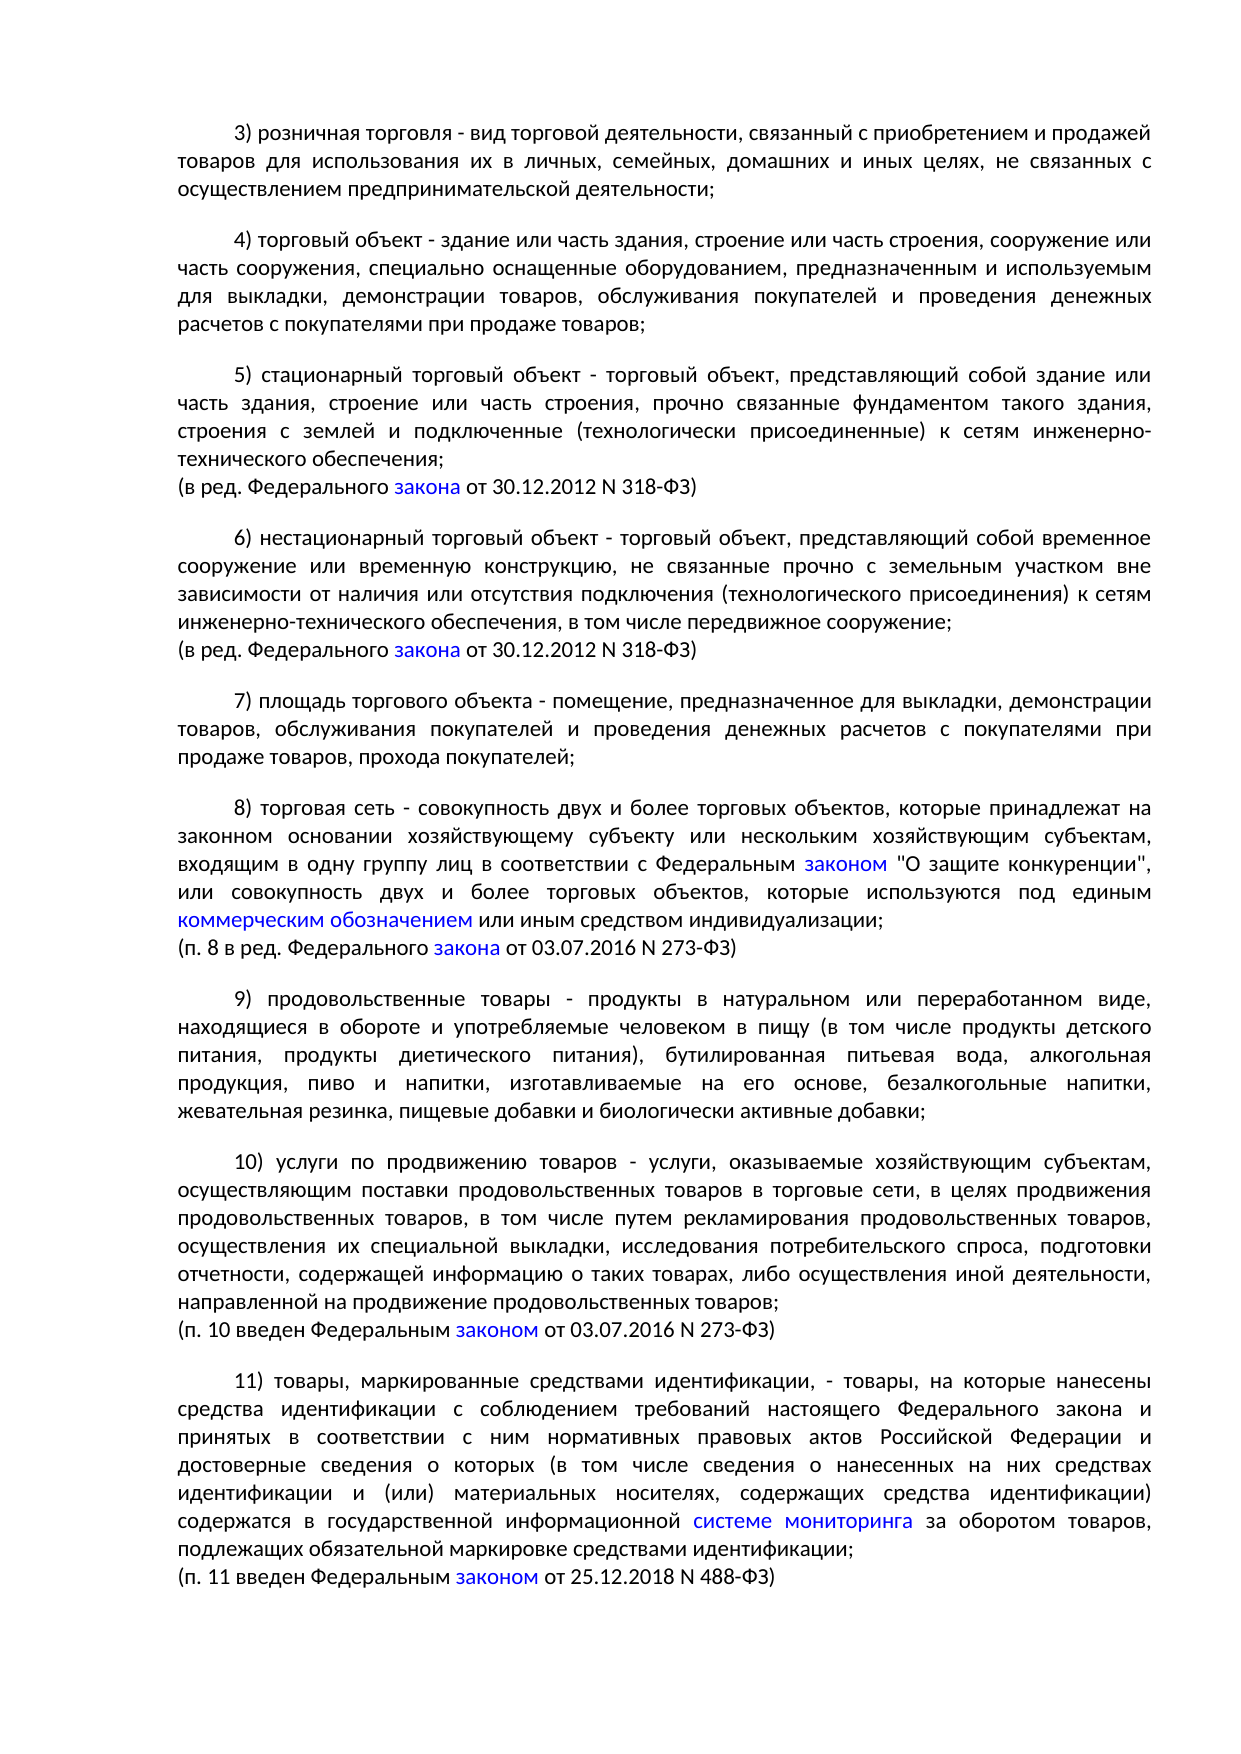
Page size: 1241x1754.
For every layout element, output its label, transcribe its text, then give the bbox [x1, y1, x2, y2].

text 5) стационарный торговый объект - торговый объект, представляющий собой здание или часть здания, строение или часть строения, прочно связанные фундаментом такого здания, строения с землей и подключенные (технологически присоединенные) к сетям инженерно-технического обеспечения; [177, 360, 1152, 472]
text 9) продовольственные товары - продукты в натуральном или переработанном виде, находящиеся в обороте и употребляемые человеком в пищу (в том числе продукты детского питания, продукты диетического питания), бутилированная питьевая вода, алкогольная продукция, пиво и напитки, изготавливаемые на его основе, безалкогольные напитки, жевательная резинка, пищевые добавки и биологически активные добавки; [177, 984, 1152, 1124]
text (п. 11 введен Федеральным законом от 25.12.2018 N 488-ФЗ) [177, 1562, 1152, 1590]
text 11) товары, маркированные средствами идентификации, - товары, на которые нанесены средства идентификации с соблюдением требований настоящего Федерального закона и принятых в соответствии с ним нормативных правовых актов Российской Федерации и достоверные сведения о которых (в том числе сведения о нанесенных на них средствах идентификации и (или) материальных носителях, содержащих средства идентификации) содержатся в государственной информационной системе мониторинга за оборотом товаров, подлежащих обязательной маркировке средствами идентификации; [177, 1366, 1152, 1562]
text 7) площадь торгового объекта - помещение, предназначенное для выкладки, демонстрации товаров, обслуживания покупателей и проведения денежных расчетов с покупателями при продаже товаров, прохода покупателей; [177, 686, 1152, 770]
text (в ред. Федерального закона от 30.12.2012 N 318-ФЗ) [177, 635, 1152, 663]
text 4) торговый объект - здание или часть здания, строение или часть строения, сооружение или часть сооружения, специально оснащенные оборудованием, предназначенным и используемым для выкладки, демонстрации товаров, обслуживания покупателей и проведения денежных расчетов с покупателями при продаже товаров; [177, 225, 1152, 337]
text (в ред. Федерального закона от 30.12.2012 N 318-ФЗ) [177, 472, 1152, 500]
text (п. 8 в ред. Федерального закона от 03.07.2016 N 273-ФЗ) [177, 933, 1152, 961]
text (п. 10 введен Федеральным законом от 03.07.2016 N 273-ФЗ) [177, 1315, 1152, 1343]
text 8) торговая сеть - совокупность двух и более торговых объектов, которые принадлежат на законном основании хозяйствующему субъекту или нескольким хозяйствующим субъектам, входящим в одну группу лиц в соответствии с Федеральным законом "О защите конкуренции", или совокупность двух и более торговых объектов, которые используются под единым коммерческим обозначением или иным средством индивидуализации; [177, 793, 1152, 933]
text 10) услуги по продвижению товаров - услуги, оказываемые хозяйствующим субъектам, осуществляющим поставки продовольственных товаров в торговые сети, в целях продвижения продовольственных товаров, в том числе путем рекламирования продовольственных товаров, осуществления их специальной выкладки, исследования потребительского спроса, подготовки отчетности, содержащей информацию о таких товарах, либо осуществления иной деятельности, направленной на продвижение продовольственных товаров; [177, 1147, 1152, 1315]
text 6) нестационарный торговый объект - торговый объект, представляющий собой временное сооружение или временную конструкцию, не связанные прочно с земельным участком вне зависимости от наличия или отсутствия подключения (технологического присоединения) к сетям инженерно-технического обеспечения, в том числе передвижное сооружение; [177, 523, 1152, 635]
text 3) розничная торговля - вид торговой деятельности, связанный с приобретением и продажей товаров для использования их в личных, семейных, домашних и иных целях, не связанных с осуществлением предпринимательской деятельности; [177, 118, 1152, 202]
